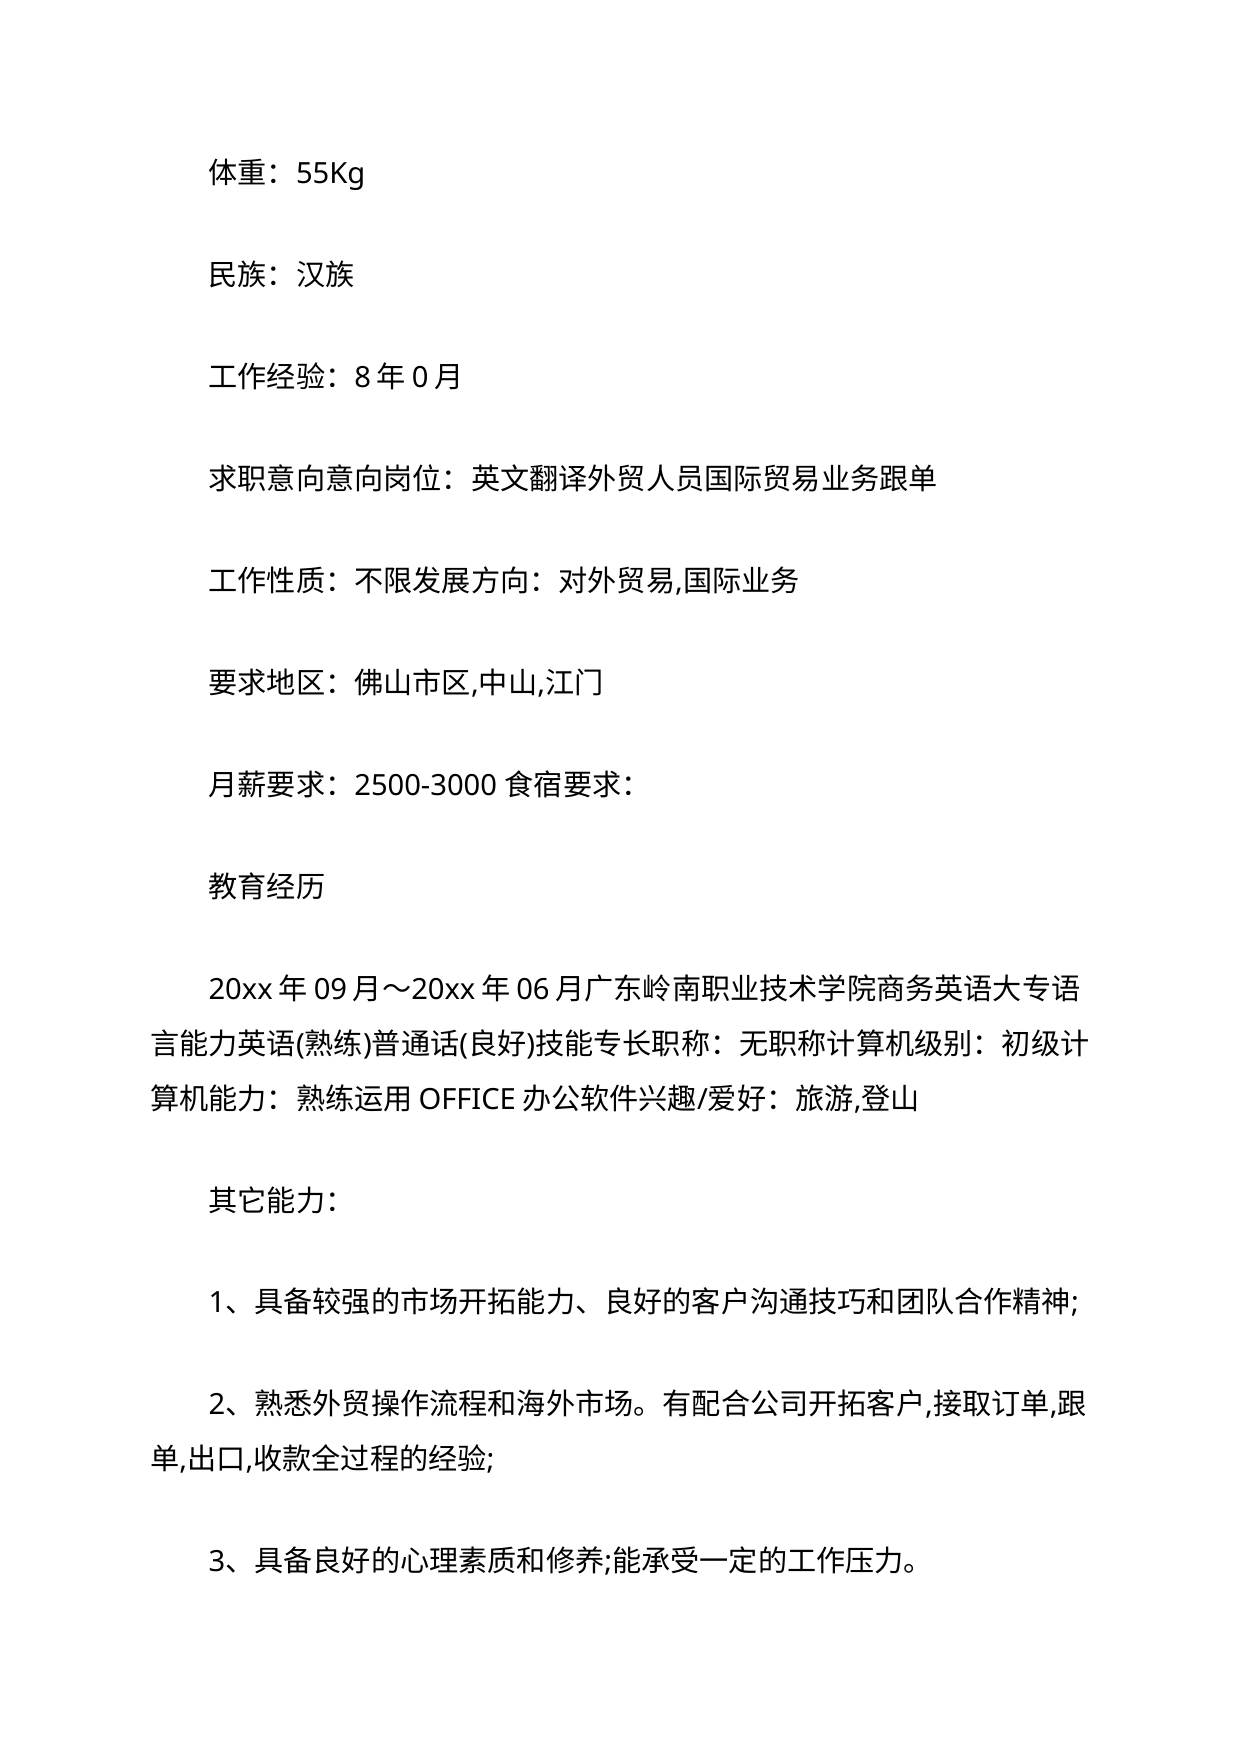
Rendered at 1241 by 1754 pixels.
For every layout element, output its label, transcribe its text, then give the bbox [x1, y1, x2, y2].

text 3、具备良好的心理素质和修养;能承受一定的工作压力。 [150, 1538, 1090, 1580]
text 月薪要求：2500-3000 食宿要求： [150, 761, 1090, 804]
text 1、具备较强的市场开拓能力、良好的客户沟通技巧和团队合作精神; [150, 1279, 1090, 1321]
text 民族：汉族 [150, 252, 1090, 294]
text 工作性质：不限发展方向：对外贸易,国际业务 [150, 557, 1090, 600]
text 20xx年09月～20xx年06月广东岭南职业技术学院商务英语大专语言能力英语(熟练)普通话(良好)技能专长职称：无职称计算机级别：初级计算机能力：熟练运用OFFICE办公软件兴趣/爱好：旅游,登山 [150, 965, 1090, 1118]
text 要求地区：佛山市区,中山,江门 [150, 659, 1090, 702]
text 求职意向意向岗位：英文翻译外贸人员国际贸易业务跟单 [150, 456, 1090, 498]
text 教育经历 [150, 863, 1090, 906]
text 其它能力： [150, 1177, 1090, 1219]
text 体重：55Kg [150, 150, 1090, 192]
text 工作经验：8年0月 [150, 354, 1090, 396]
text 2、熟悉外贸操作流程和海外市场。有配合公司开拓客户,接取订单,跟单,出口,收款全过程的经验; [150, 1381, 1090, 1478]
